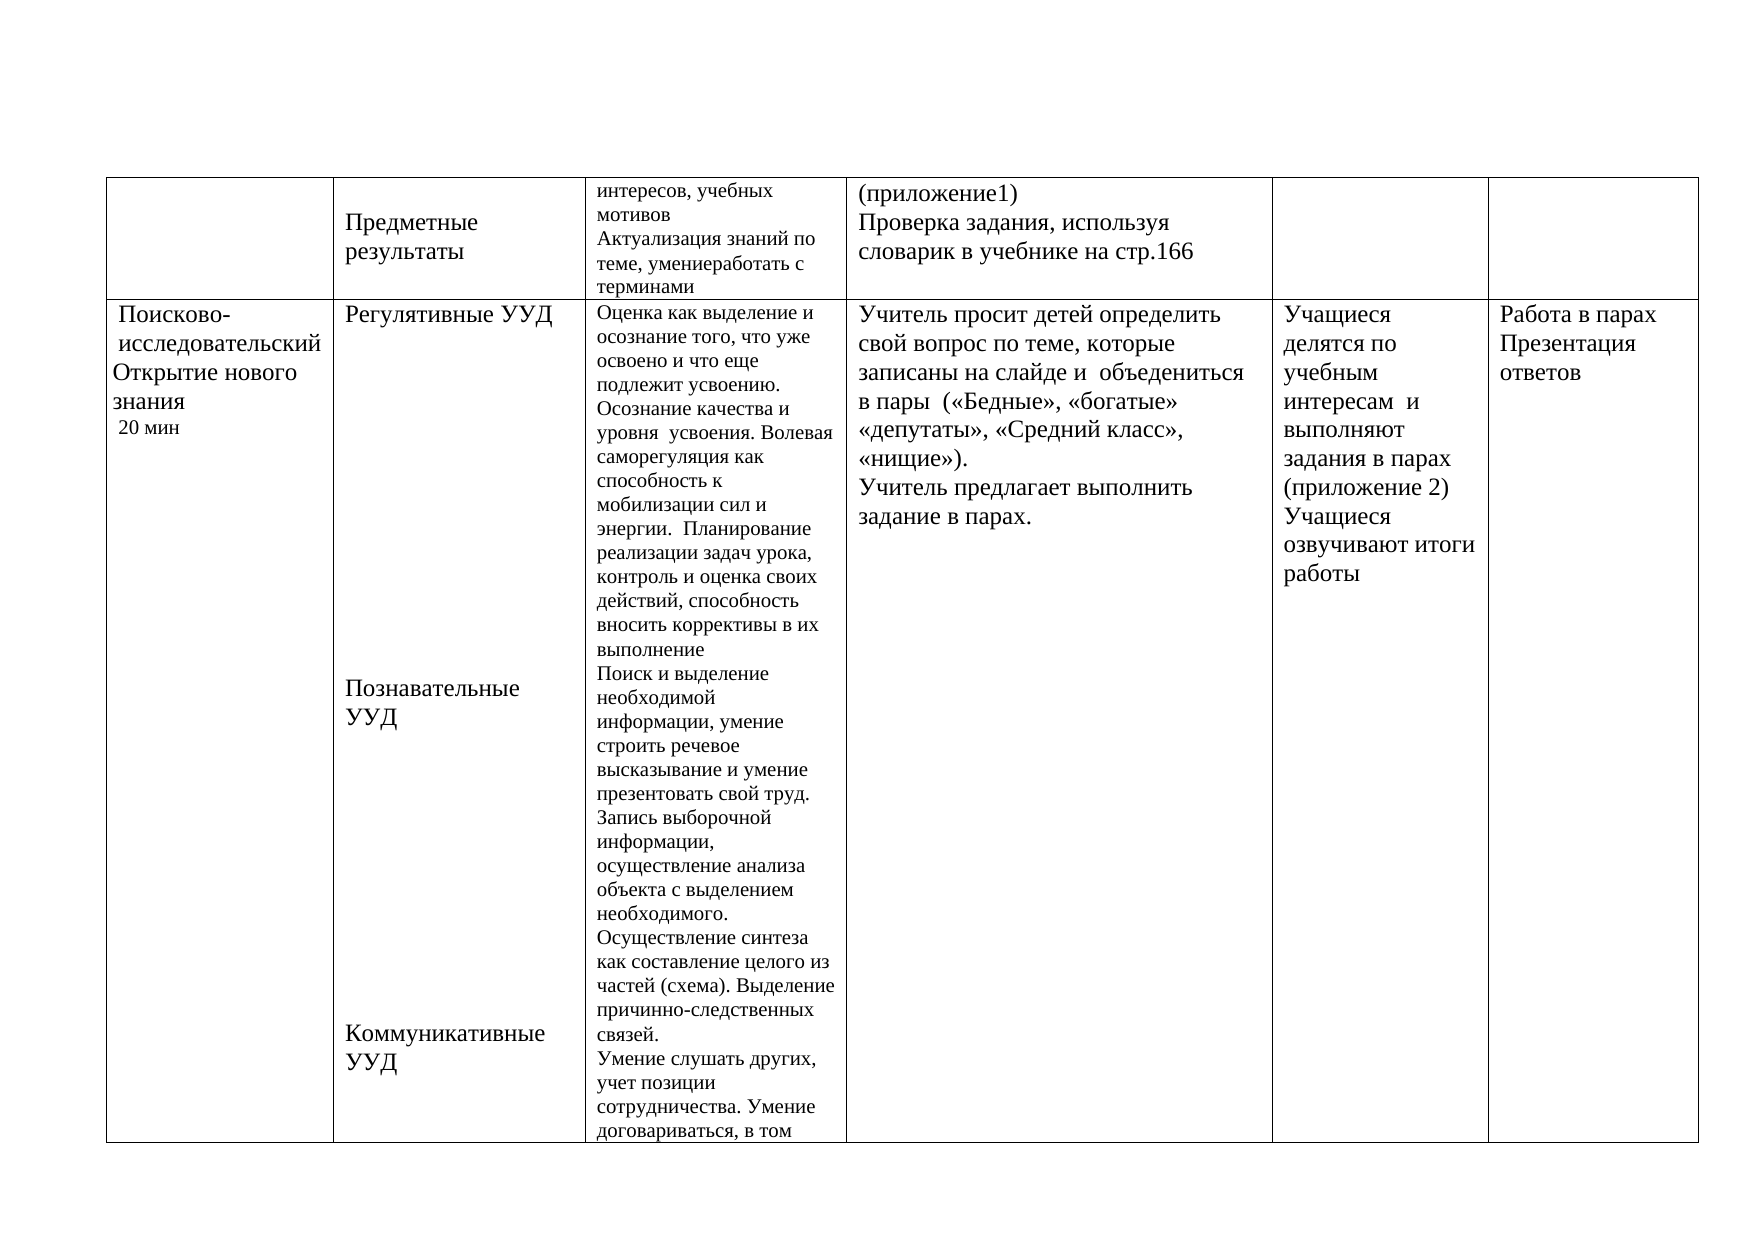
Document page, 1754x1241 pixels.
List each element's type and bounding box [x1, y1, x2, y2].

table_cell [1489, 178, 1698, 298]
table_cell [334, 178, 585, 298]
table_cell [107, 300, 333, 1142]
table_cell [1273, 178, 1488, 298]
table_cell [1273, 300, 1488, 1142]
table_cell [586, 300, 846, 1142]
table_cell [847, 300, 1272, 1142]
table_cell [1489, 300, 1698, 1142]
table_cell [586, 178, 846, 298]
table_cell [847, 178, 1272, 298]
table_cell [107, 178, 333, 298]
table_cell [334, 300, 585, 1142]
